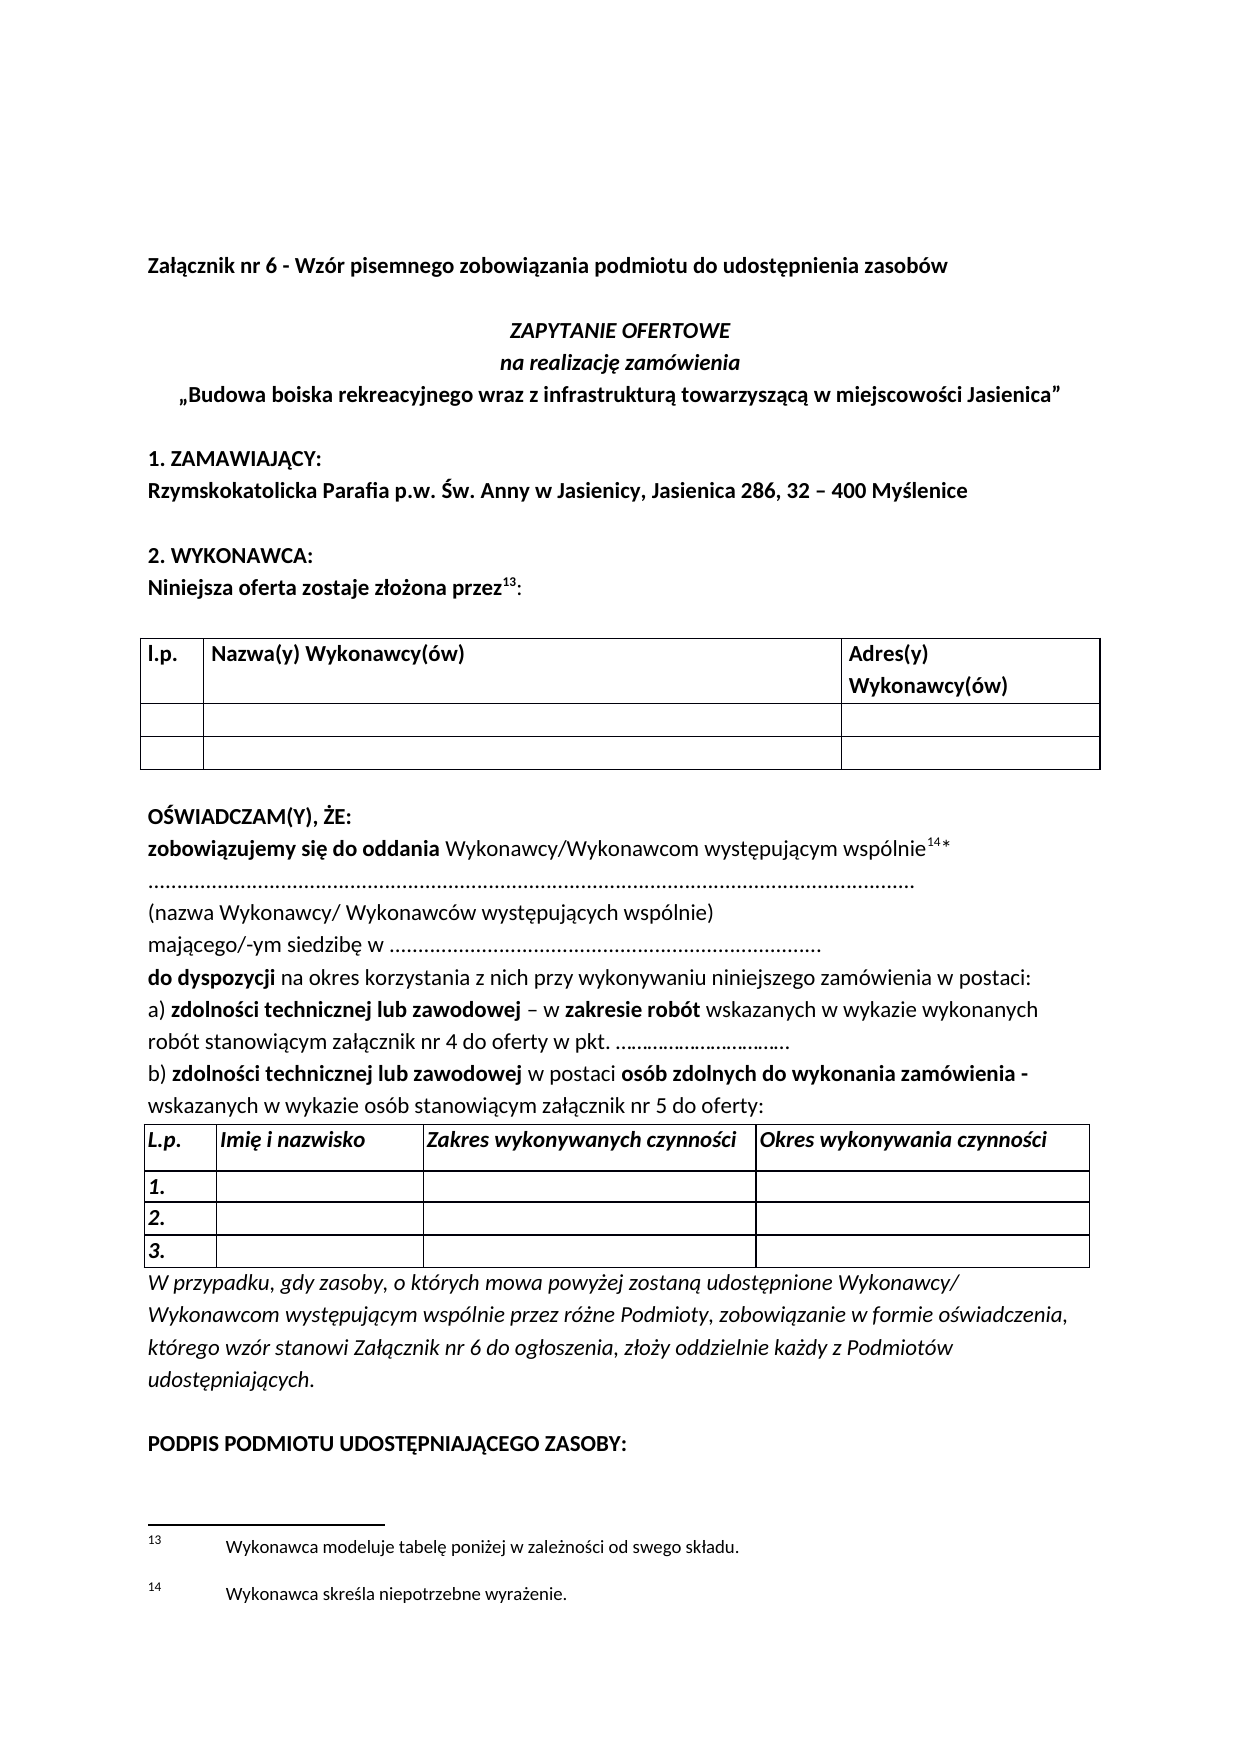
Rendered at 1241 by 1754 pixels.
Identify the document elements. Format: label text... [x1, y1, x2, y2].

table_cell [424, 1172, 755, 1201]
text a) zdolności technicznej lub zawodowej – w zakresie robót wskazanych w wykazie wykonanych robót stanowiącym załącznik nr 4 do oferty w pkt. …………………………… [148, 995, 1093, 1055]
text ZAPYTANIE OFERTOWE [148, 316, 1093, 344]
table_header Zakres wykonywanych czynności [424, 1125, 755, 1170]
text do dyspozycji na okres korzystania z nich przy wykonywaniu niniejszego zamówienia w postaci: [148, 963, 1093, 991]
text „Budowa boiska rekreacyjnego wraz z infrastrukturą towarzyszącą w miejscowości Jasienica” [148, 380, 1093, 408]
table_header L.p. [145, 1125, 216, 1170]
table_cell [757, 1172, 1089, 1201]
table_cell [842, 704, 1099, 736]
table_cell [842, 737, 1099, 768]
table_cell [204, 704, 841, 736]
table_header l.p. [141, 639, 203, 703]
text b) zdolności technicznej lub zawodowej w postaci osób zdolnych do wykonania zamówienia - wskazanych w wykazie osób stanowiącym załącznik nr 5 do oferty: [148, 1059, 1093, 1119]
table_cell [217, 1203, 423, 1234]
table_cell [757, 1203, 1089, 1234]
table_header Imię i nazwisko [217, 1125, 423, 1170]
text OŚWIADCZAM(Y), ŻE: [148, 802, 1093, 830]
table_cell 3. [145, 1236, 216, 1267]
text ..................................................................................................................................... (nazwa Wykonawcy/ Wykonawców występujących wspólnie) [148, 866, 1093, 926]
table_cell 2. [145, 1203, 216, 1234]
text mającego/-ym siedzibę w ........................................................................... [148, 931, 1093, 958]
table_cell [141, 737, 203, 768]
table_cell [217, 1172, 423, 1201]
table_cell 1. [145, 1172, 216, 1201]
table_header Nazwa(y) Wykonawcy(ów) [204, 639, 841, 703]
text PODPIS PODMIOTU UDOSTĘPNIAJĄCEGO ZASOBY: [148, 1429, 1093, 1457]
text W przypadku, gdy zasoby, o których mowa powyżej zostaną udostępnione Wykonawcy/ Wykonawcom występującym wspólnie przez różne Podmioty, zobowiązanie w formie oświadczenia, którego wzór stanowi Załącznik nr 6 do ogłoszenia, złoży oddzielnie każdy z Podmiotów udostępniających. [148, 1268, 1093, 1393]
text Rzymskokatolicka Parafia p.w. Św. Anny w Jasienicy, Jasienica 286, 32 – 400 Myślenice [148, 477, 1093, 505]
text 1. ZAMAWIAJĄCY: [148, 444, 1093, 472]
table_cell [141, 704, 203, 736]
table_cell [757, 1236, 1089, 1267]
table_cell [204, 737, 841, 768]
text na realizację zamówienia [148, 348, 1093, 376]
table_header Okres wykonywania czynności [757, 1125, 1089, 1170]
text Niniejsza oferta zostaje złożona przez: [148, 573, 1093, 601]
table_cell [424, 1236, 755, 1267]
text zobowiązujemy się do oddania Wykonawcy/Wykonawcom występującym wspólnie* [148, 834, 1093, 862]
text 2. WYKONAWCA: [148, 541, 1093, 569]
table_cell [424, 1203, 755, 1234]
table_cell [217, 1236, 423, 1267]
table_header Adres(y) Wykonawcy(ów) [842, 639, 1099, 703]
text Załącznik nr 6 - Wzór pisemnego zobowiązania podmiotu do udostępnienia zasobów [148, 251, 1093, 279]
